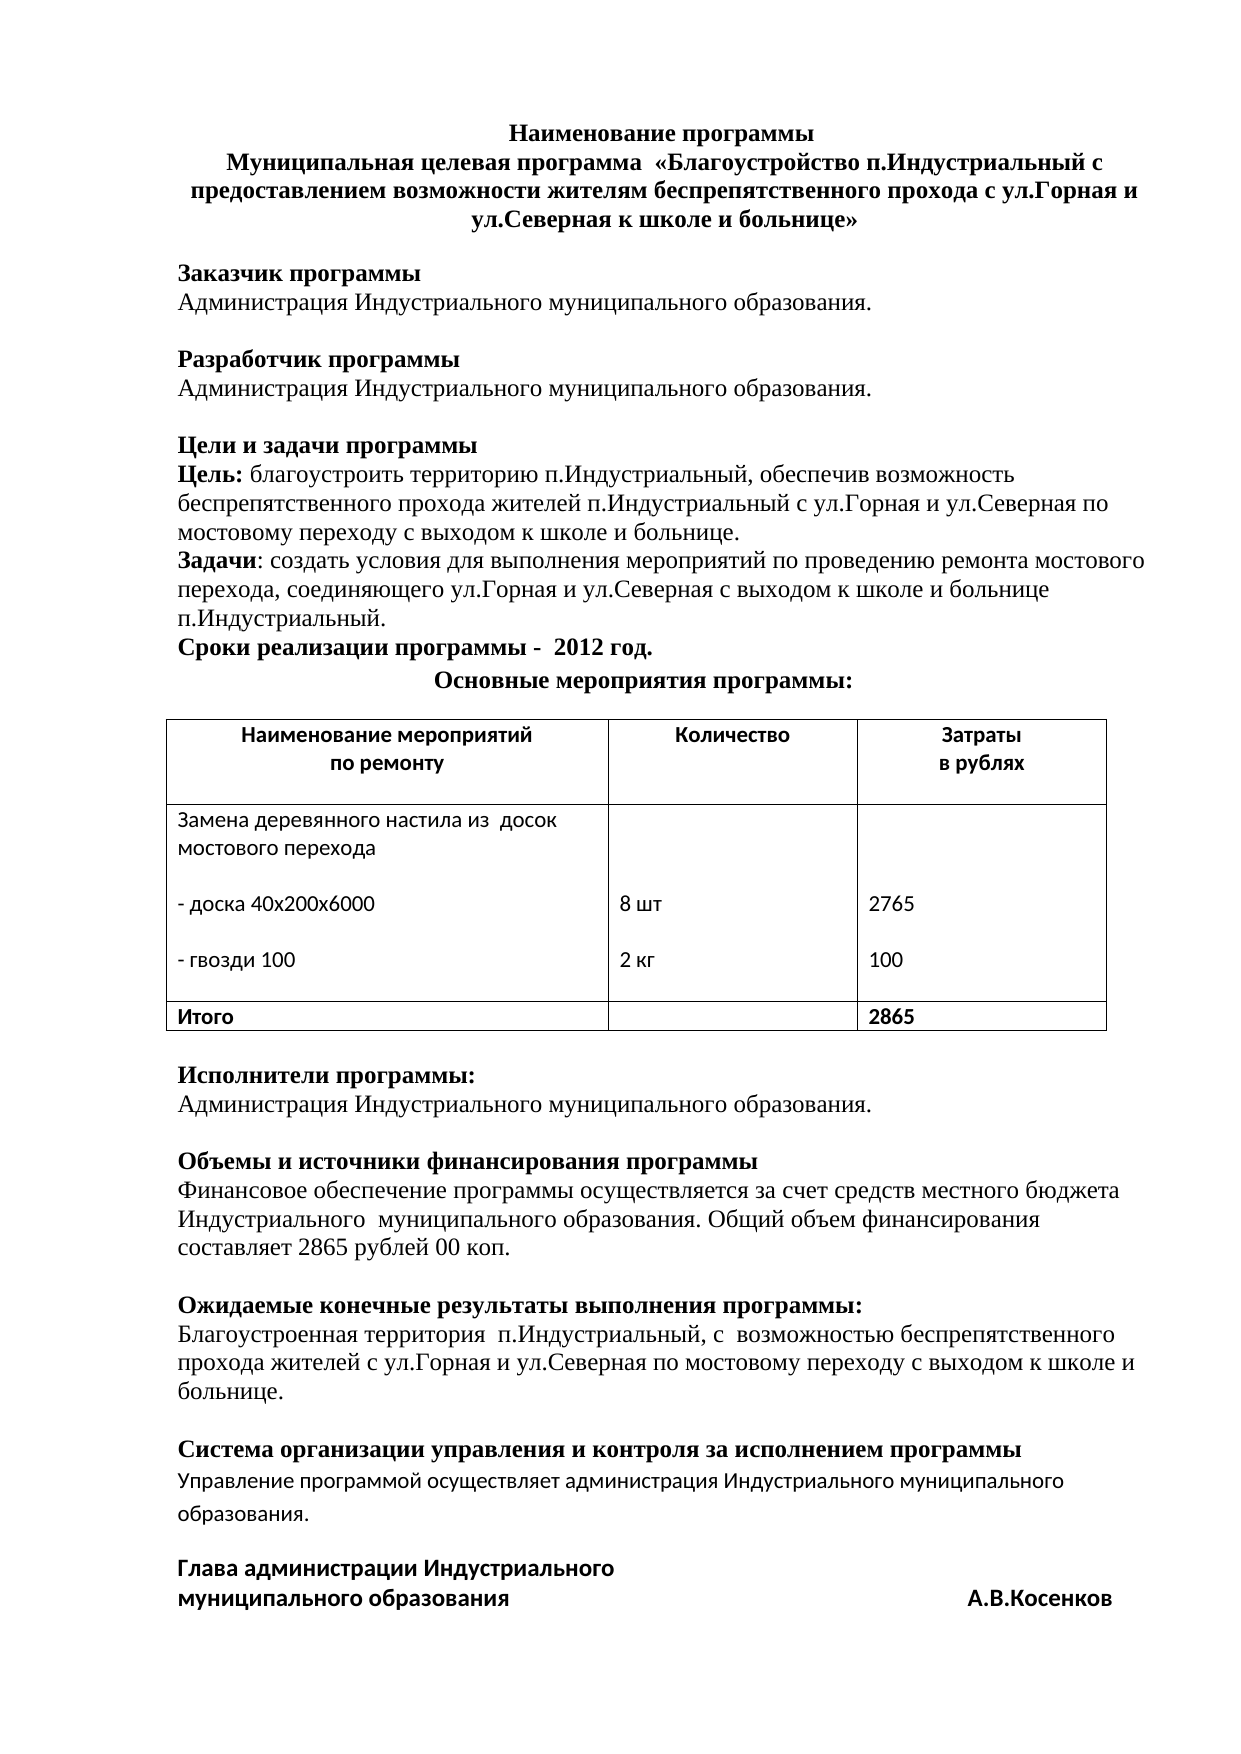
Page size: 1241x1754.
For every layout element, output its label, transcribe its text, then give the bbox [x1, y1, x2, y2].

text муниципального образования А.В.Косенков [177, 1582, 1152, 1613]
table_cell [609, 1002, 857, 1030]
text Система организации управления и контроля за исполнением программы Управление программой осуществляет администрация Индустриального муниципального образования. [177, 1434, 1152, 1527]
table_header Затраты в рублях [858, 720, 1106, 804]
table_cell 2865 [858, 1002, 1106, 1030]
table_cell 2765 100 [858, 805, 1106, 1001]
text Заказчик программы Администрация Индустриального муниципального образования. Разработчик программы Администрация Индустриального муниципального образования. Цели и задачи программы Цель: благоустроить территорию п.Индустриальный, обеспечив возможность беспрепятственного прохода жителей п.Индустриальный с ул.Горная и ул.Северная по мостовому переходу с выходом к школе и больнице. Задачи: создать условия для выполнения мероприятий по проведению ремонта мостового перехода, соединяющего ул.Горная и ул.Северная с выходом к школе и больнице п.Индустриальный. [177, 258, 1152, 632]
text Исполнители программы: Администрация Индустриального муниципального образования. Объемы и источники финансирования программы Финансовое обеспечение программы осуществляется за счет средств местного бюджета Индустриального муниципального образования. Общий объем финансирования составляет 2865 рублей 00 коп. [177, 1060, 1152, 1261]
text Глава администрации Индустриального [177, 1552, 1152, 1582]
table_cell Замена деревянного настила из досок мостового перехода - доска 40х200х6000 - гвозди 100 [167, 805, 608, 1001]
table_cell 8 шт 2 кг [609, 805, 857, 1001]
table_cell Итого [167, 1002, 608, 1030]
text Наименование программы Муниципальная целевая программа «Благоустройство п.Индустриальный с предоставлением возможности жителям беспрепятственного прохода с ул.Горная и ул.Северная к школе и больнице» [177, 118, 1152, 233]
table_header Количество [609, 720, 857, 804]
table_header Наименование мероприятий по ремонту [167, 720, 608, 804]
text Сроки реализации программы - 2012 год. Основные мероприятия программы: [177, 632, 1152, 694]
text Ожидаемые конечные результаты выполнения программы: Благоустроенная территория п.Индустриальный, с возможностью беспрепятственного прохода жителей с ул.Горная и ул.Северная по мостовому переходу с выходом к школе и больнице. [177, 1261, 1152, 1405]
